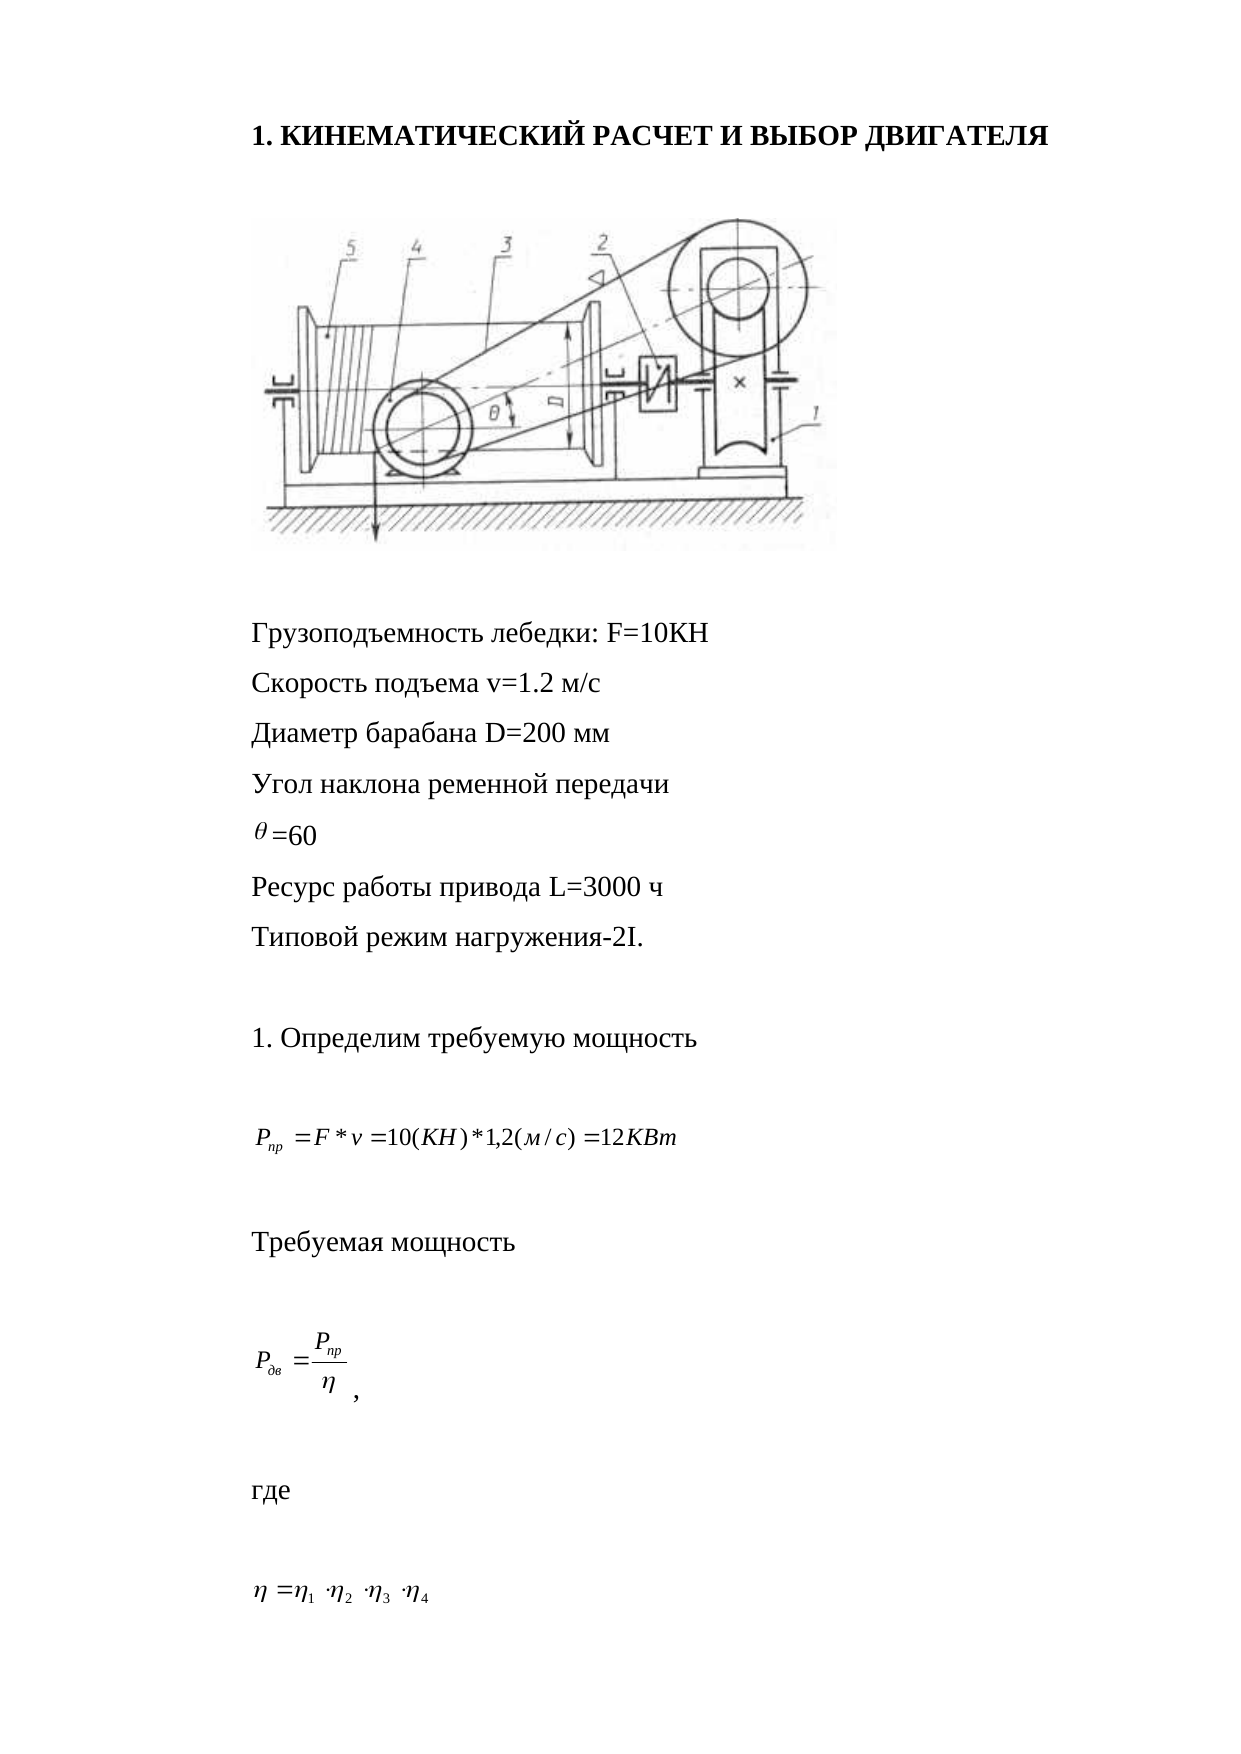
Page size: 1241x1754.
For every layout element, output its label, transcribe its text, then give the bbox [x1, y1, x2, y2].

text где [177, 1472, 1152, 1505]
text Грузоподъемность лебедки: F=10КН [177, 615, 1152, 648]
text =60 [177, 816, 1152, 852]
text Угол наклона ременной передачи [177, 766, 1152, 799]
text Скорость подъема v=1.2 м/с [177, 665, 1152, 699]
text Ресурс работы привода L=3000 ч [177, 869, 1152, 902]
text Диаметр барабана D=200 мм [177, 715, 1152, 749]
text Типовой режим нагружения-2I. [177, 919, 1152, 953]
text Требуемая мощность [177, 1224, 1152, 1258]
text 1. КИНЕМАТИЧЕСКИЙ РАСЧЕТ И ВЫБОР ДВИГАТЕЛЯ [177, 118, 1152, 152]
text , [177, 1325, 1152, 1405]
text 1. Определим требуемую мощность [177, 1020, 1152, 1053]
